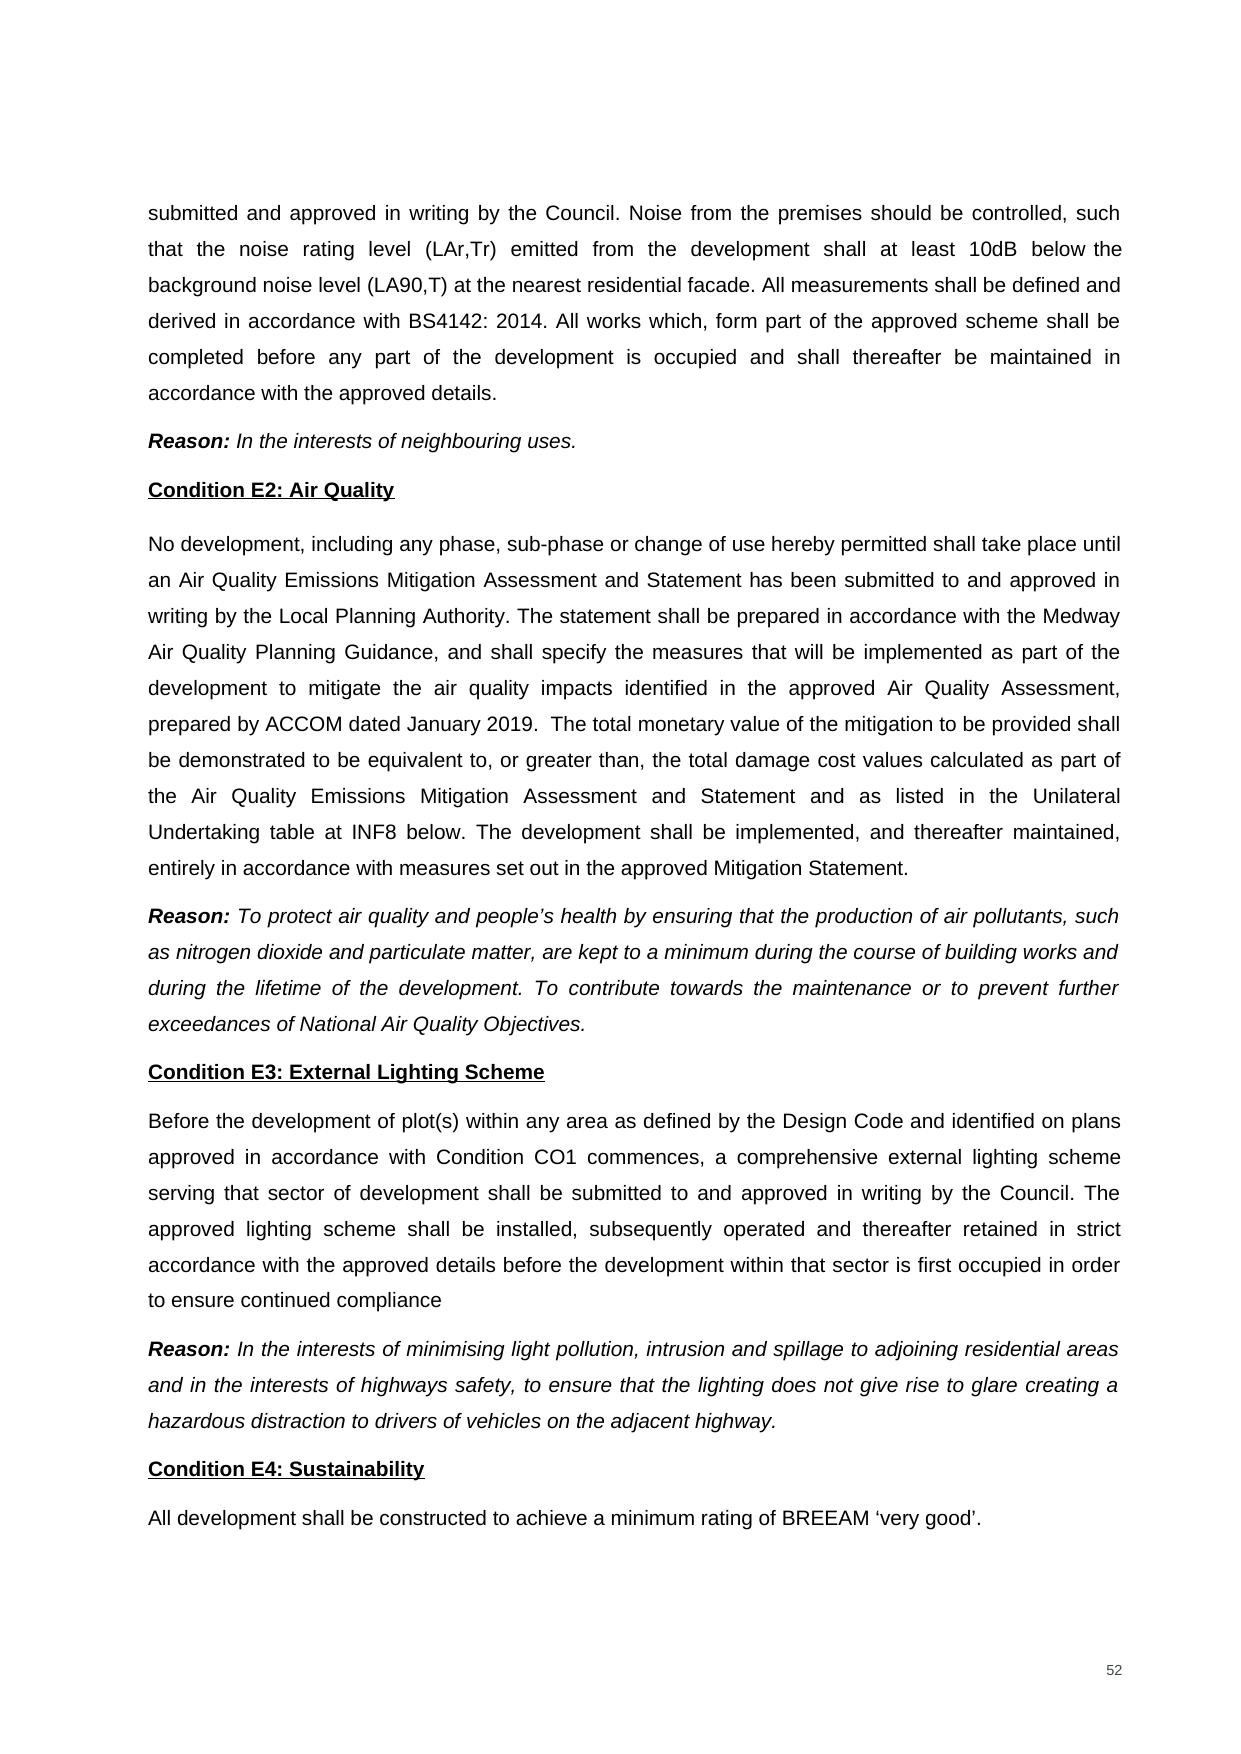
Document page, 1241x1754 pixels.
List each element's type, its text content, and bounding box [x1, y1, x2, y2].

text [148, 201, 1122, 404]
text Reason: In the interests of neighbouring uses. [148, 429, 1122, 453]
text Condition E4: Sustainability [148, 1457, 1122, 1481]
text Condition E2: Air Quality [148, 477, 1122, 501]
text Reason: In the interests of minimising light pollution, intrusion and spillage to adjoining residential areas and in the interests of highways safety, to ensure that the lighting does not give rise to glare creating a hazardous distraction to drivers of vehicles on the adjacent highway. [148, 1337, 1122, 1433]
text Condition E3: External Lighting Scheme [103, 1060, 1122, 1084]
text All development shall be constructed to achieve a minimum rating of BREEAM ‘very good’. [148, 1506, 1122, 1529]
text Before the development of plot(s) within any area as defined by the Design Code and identified on plans approved in accordance with Condition CO1 commences, a comprehensive external lighting scheme serving that sector of development shall be submitted to and approved in writing by the Council. The approved lighting scheme shall be installed, subsequently operated and thereafter retained in strict accordance with the approved details before the development within that sector is first occupied in order to ensure continued compliance [148, 1109, 1122, 1312]
text No development, including any phase, sub-phase or change of use hereby permitted shall take place until an Air Quality Emissions Mitigation Assessment and Statement has been submitted to and approved in writing by the Local Planning Authority. The statement shall be prepared in accordance with the Medway Air Quality Planning Guidance, and shall specify the measures that will be implemented as part of the development to mitigate the air quality impacts identified in the approved Air Quality Assessment, prepared by ACCOM dated January 2019. The total monetary value of the mitigation to be provided shall be demonstrated to be equivalent to, or greater than, the total damage cost values calculated as part of the Air Quality Emissions Mitigation Assessment and Statement and as listed in the Unilateral Undertaking table at INF8 below. The development shall be implemented, and thereafter maintained, entirely in accordance with measures set out in the approved Mitigation Statement. [148, 532, 1122, 879]
text Reason: To protect air quality and people’s health by ensuring that the production of air pollutants, such as nitrogen dioxide and particulate matter, are kept to a minimum during the course of building works and during the lifetime of the development. To contribute towards the maintenance or to prevent further exceedances of National Air Quality Objectives. [148, 904, 1122, 1036]
